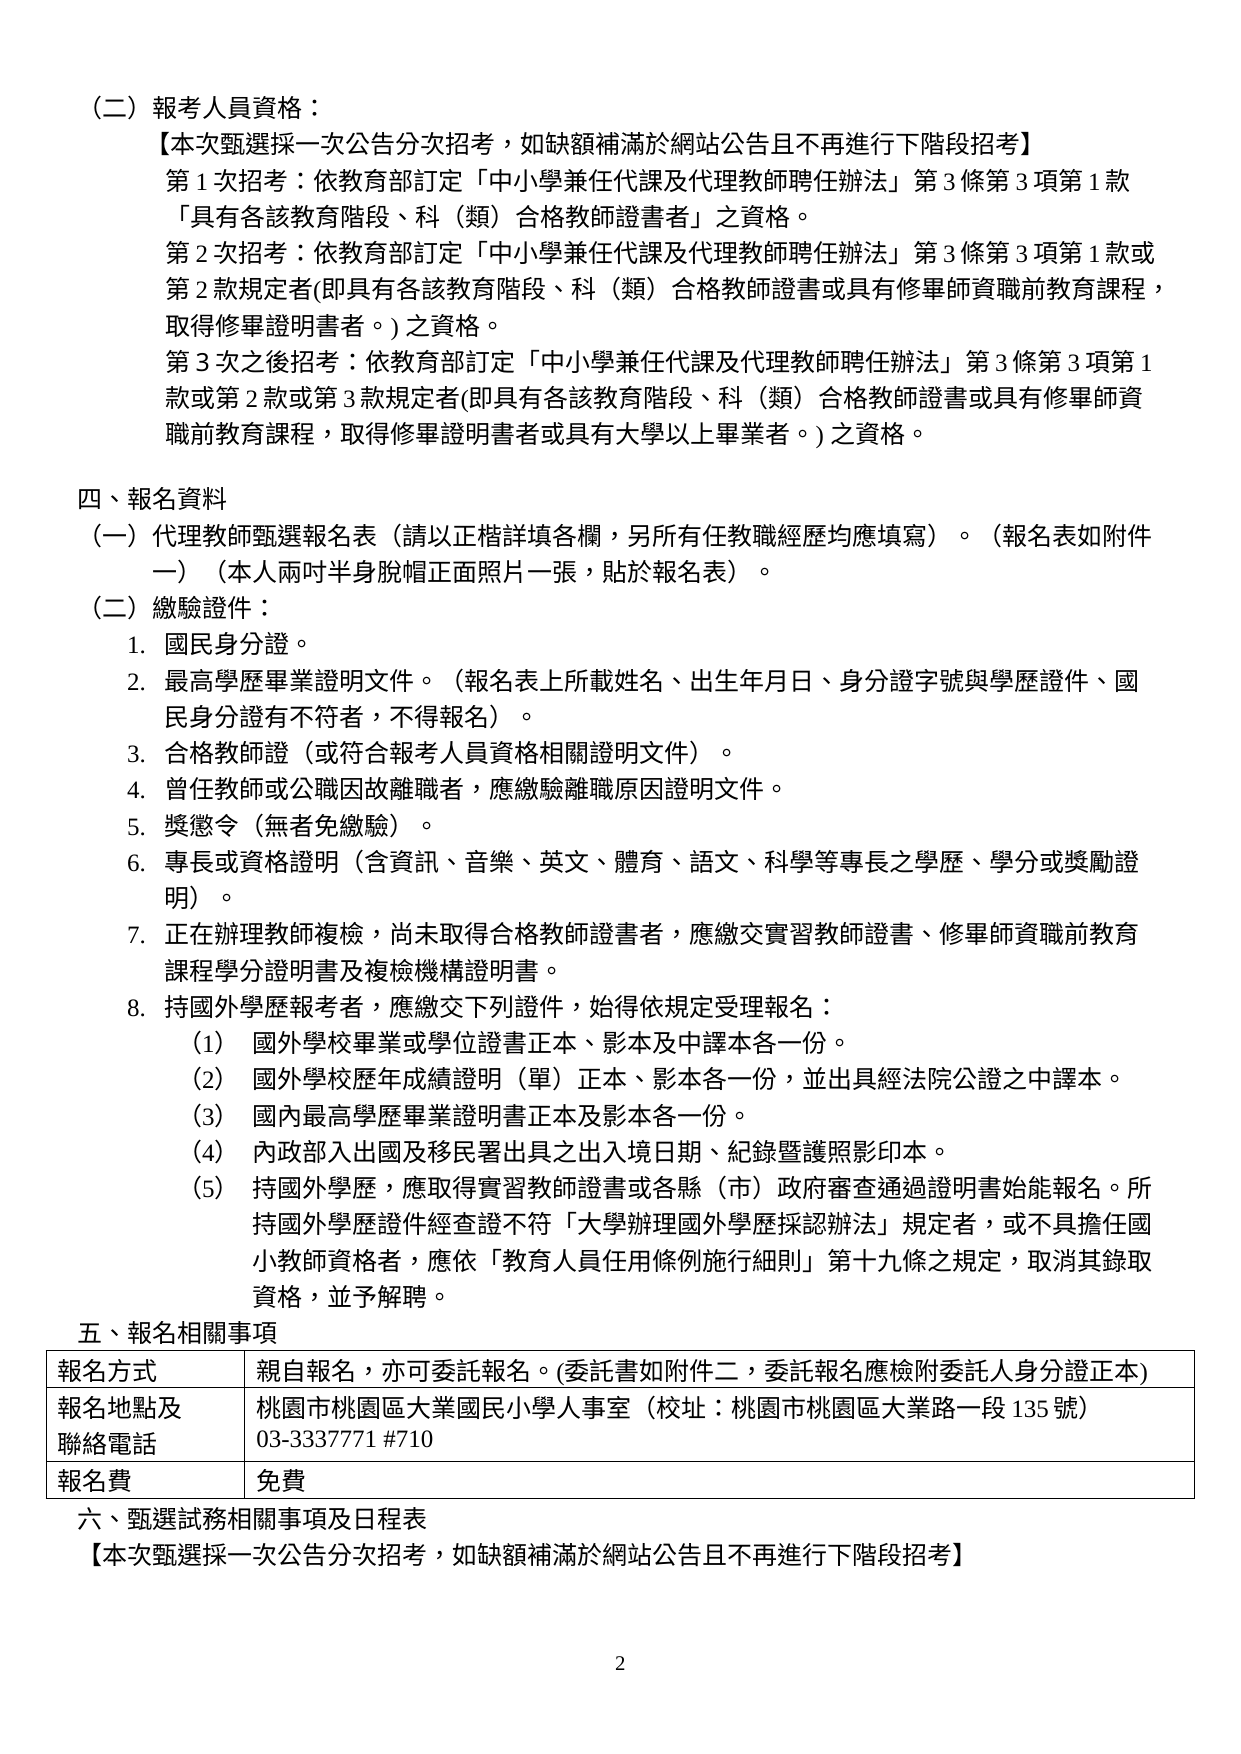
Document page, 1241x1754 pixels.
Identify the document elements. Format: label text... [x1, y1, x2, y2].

text （二）繳驗證件： [77, 589, 1163, 625]
list 合格教師證（或符合報考人員資格相關證明文件）。 [127, 734, 1163, 770]
list 國外學校畢業或學位證書正本、影本及中譯本各一份。 [177, 1024, 1163, 1060]
text 第1次招考：依教育部訂定「中小學兼任代課及代理教師聘任辦法」第3條第3項第1款「具有各該教育階段、科（類）合格教師證書者」之資格。 [165, 161, 1163, 234]
text 【本次甄選採一次公告分次招考，如缺額補滿於網站公告且不再進行下階段招考】 [77, 1535, 1163, 1572]
list 最高學歷畢業證明文件。（報名表上所載姓名、出生年月日、身分證字號與學歷證件、國民身分證有不符者，不得報名）。 [127, 661, 1163, 734]
list 報考人員資格： [77, 89, 1163, 125]
text 【本次甄選採一次公告分次招考，如缺額補滿於網站公告且不再進行下階段招考】 [127, 125, 1163, 161]
list 國內最高學歷畢業證明書正本及影本各一份。 [177, 1096, 1163, 1132]
table_header 親自報名，亦可委託報名。(委託書如附件二，委託報名應檢附委託人身分證正本) [245, 1351, 1194, 1387]
text 四、報名資料 [77, 480, 1163, 516]
table_cell 免費 [245, 1462, 1194, 1498]
text 五、報名相關事項 [77, 1314, 1163, 1350]
table_cell 報名費 [47, 1462, 244, 1498]
list 持國外學歷，應取得實習教師證書或各縣（市）政府審查通過證明書始能報名。所持國外學歷證件經查證不符「大學辦理國外學歷採認辦法」規定者，或不具擔任國小教師資格者，應依「教育人員任用條例施行細則」第十九條之規定，取消其錄取資格，並予解聘。 [177, 1169, 1163, 1314]
list 專長或資格證明（含資訊、音樂、英文、體育、語文、科學等專長之學歷、學分或獎勵證明）。 [127, 842, 1163, 915]
list 內政部入出國及移民署出具之出入境日期、紀錄暨護照影印本。 [177, 1132, 1163, 1169]
list 持國外學歷報考者，應繳交下列證件，始得依規定受理報名： [127, 987, 1163, 1024]
text 第2次招考：依教育部訂定「中小學兼任代課及代理教師聘任辦法」第3條第3項第1款或第2款規定者(即具有各該教育階段、科（類）合格教師證書或具有修畢師資職前教育課程，取得修畢證明書者。) 之資格。 [165, 234, 1163, 342]
list 國民身分證。 [127, 625, 1163, 661]
list 國外學校歷年成績證明（單）正本、影本各一份，並出具經法院公證之中譯本。 [177, 1060, 1163, 1096]
list 正在辦理教師複檢，尚未取得合格教師證書者，應繳交實習教師證書、修畢師資職前教育課程學分證明書及複檢機構證明書。 [127, 915, 1163, 987]
list 曾任教師或公職因故離職者，應繳驗離職原因證明文件。 [127, 770, 1163, 806]
text 第3次之後招考：依教育部訂定「中小學兼任代課及代理教師聘任辦法」第3條第3項第1款或第2款或第3款規定者(即具有各該教育階段、科（類）合格教師證書或具有修畢師資職前教育課程，取得修畢證明書者或具有大學以上畢業者。) 之資格。 [165, 342, 1163, 451]
table_cell 報名地點及 聯絡電話 [47, 1388, 244, 1461]
text 六、甄選試務相關事項及日程表 [77, 1499, 1163, 1535]
table_cell 桃園市桃園區大業國民小學人事室（校址：桃園市桃園區大業路一段135號） 03-3337771 #710 [245, 1388, 1194, 1461]
text （一）代理教師甄選報名表（請以正楷詳填各欄，另所有任教職經歷均應填寫）。（報名表如附件一）（本人兩吋半身脫帽正面照片一張，貼於報名表）。 [77, 516, 1163, 589]
table_header 報名方式 [47, 1351, 244, 1387]
list 獎懲令（無者免繳驗）。 [127, 806, 1163, 842]
